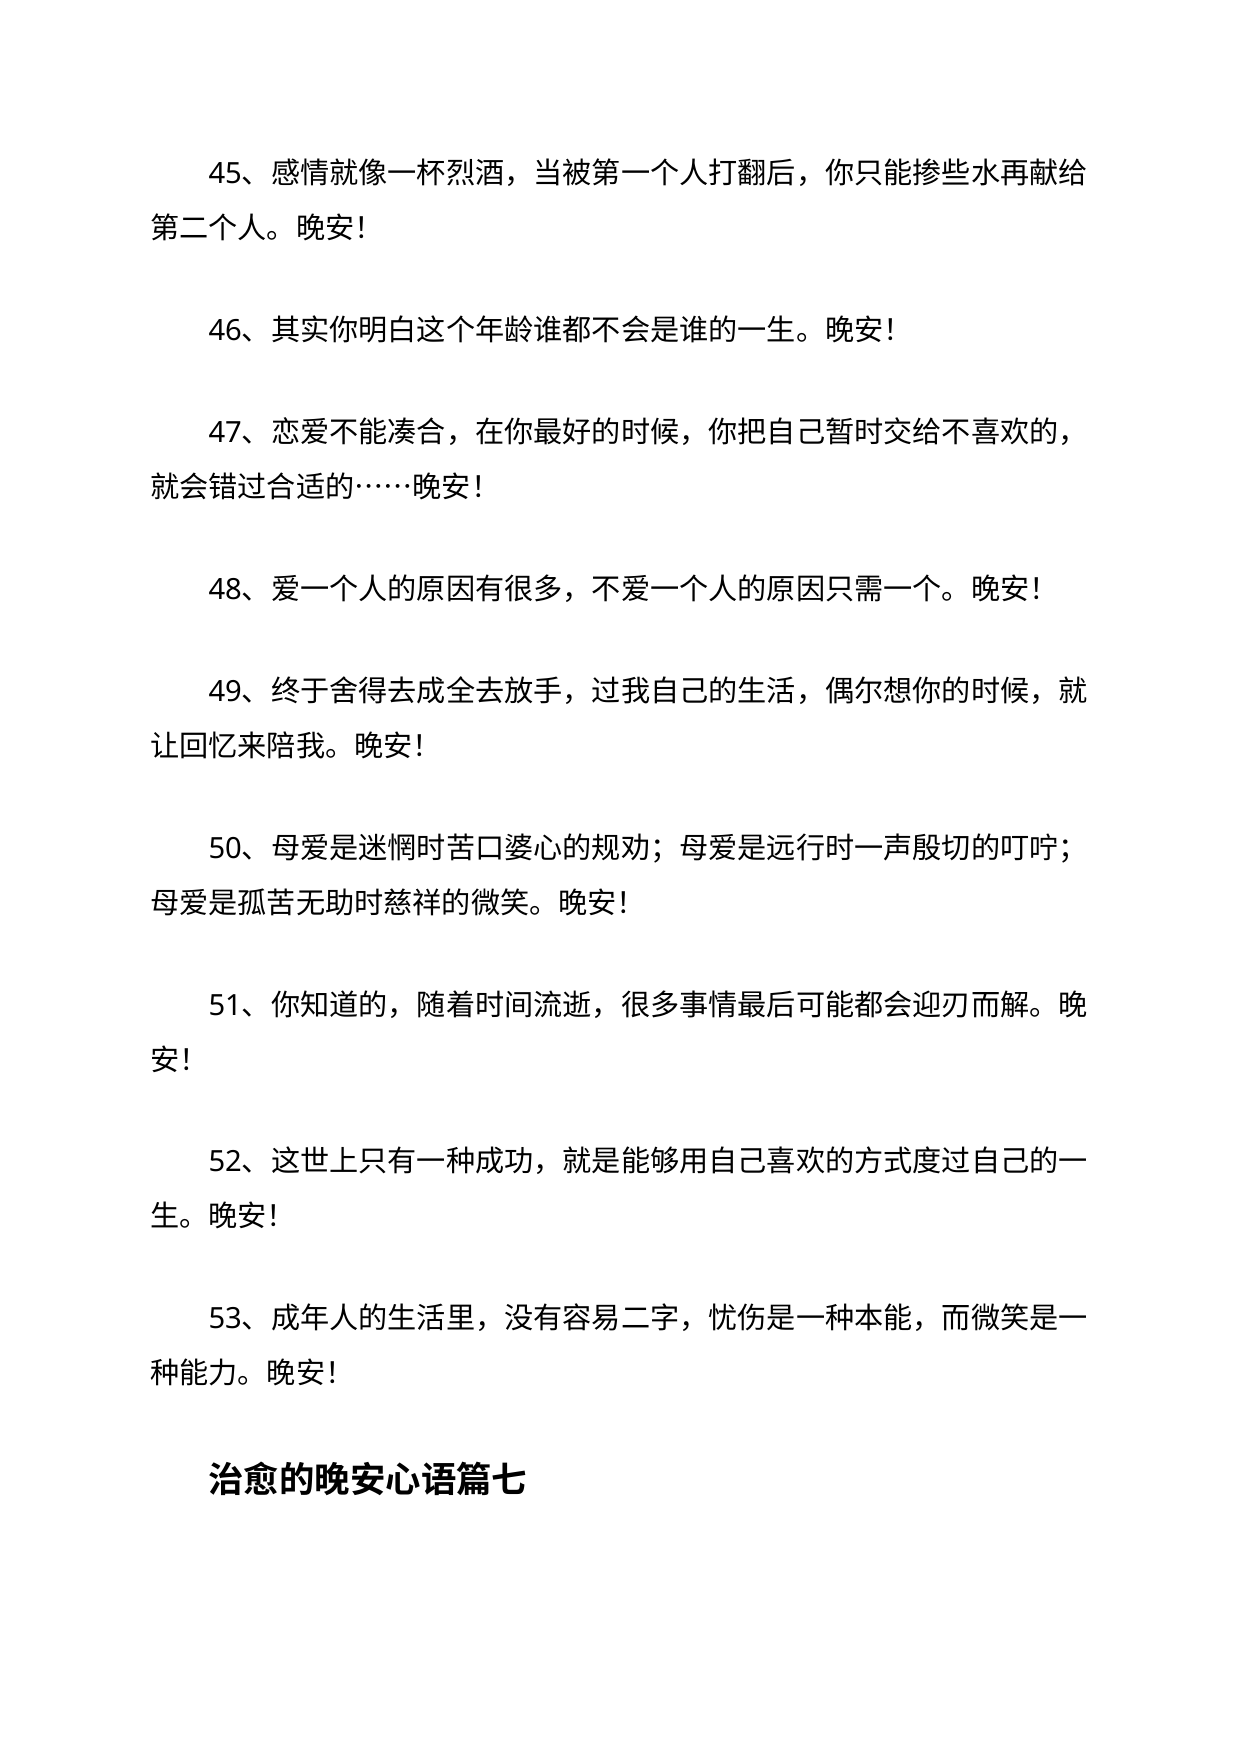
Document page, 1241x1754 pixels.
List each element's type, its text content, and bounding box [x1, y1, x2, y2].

text 50、母爱是迷惘时苦口婆心的规劝；母爱是远行时一声殷切的叮咛；母爱是孤苦无助时慈祥的微笑。晚安！ [150, 824, 1090, 922]
text 49、终于舍得去成全去放手，过我自己的生活，偶尔想你的时候，就让回忆来陪我。晚安！ [150, 667, 1090, 765]
text 52、这世上只有一种成功，就是能够用自己喜欢的方式度过自己的一生。晚安！ [150, 1138, 1090, 1235]
text 51、你知道的，随着时间流逝，很多事情最后可能都会迎刃而解。晚安！ [150, 981, 1090, 1078]
text 46、其实你明白这个年龄谁都不会是谁的一生。晚安！ [150, 307, 1090, 349]
text 45、感情就像一杯烈酒，当被第一个人打翻后，你只能掺些水再献给第二个人。晚安！ [150, 150, 1090, 247]
text 治愈的晚安心语篇七 [150, 1451, 1090, 1503]
text 48、爱一个人的原因有很多，不爱一个人的原因只需一个。晚安！ [150, 566, 1090, 608]
text 47、恋爱不能凑合，在你最好的时候，你把自己暂时交给不喜欢的，就会错过合适的……晚安！ [150, 409, 1090, 506]
text 53、成年人的生活里，没有容易二字，忧伤是一种本能，而微笑是一种能力。晚安！ [150, 1294, 1090, 1392]
